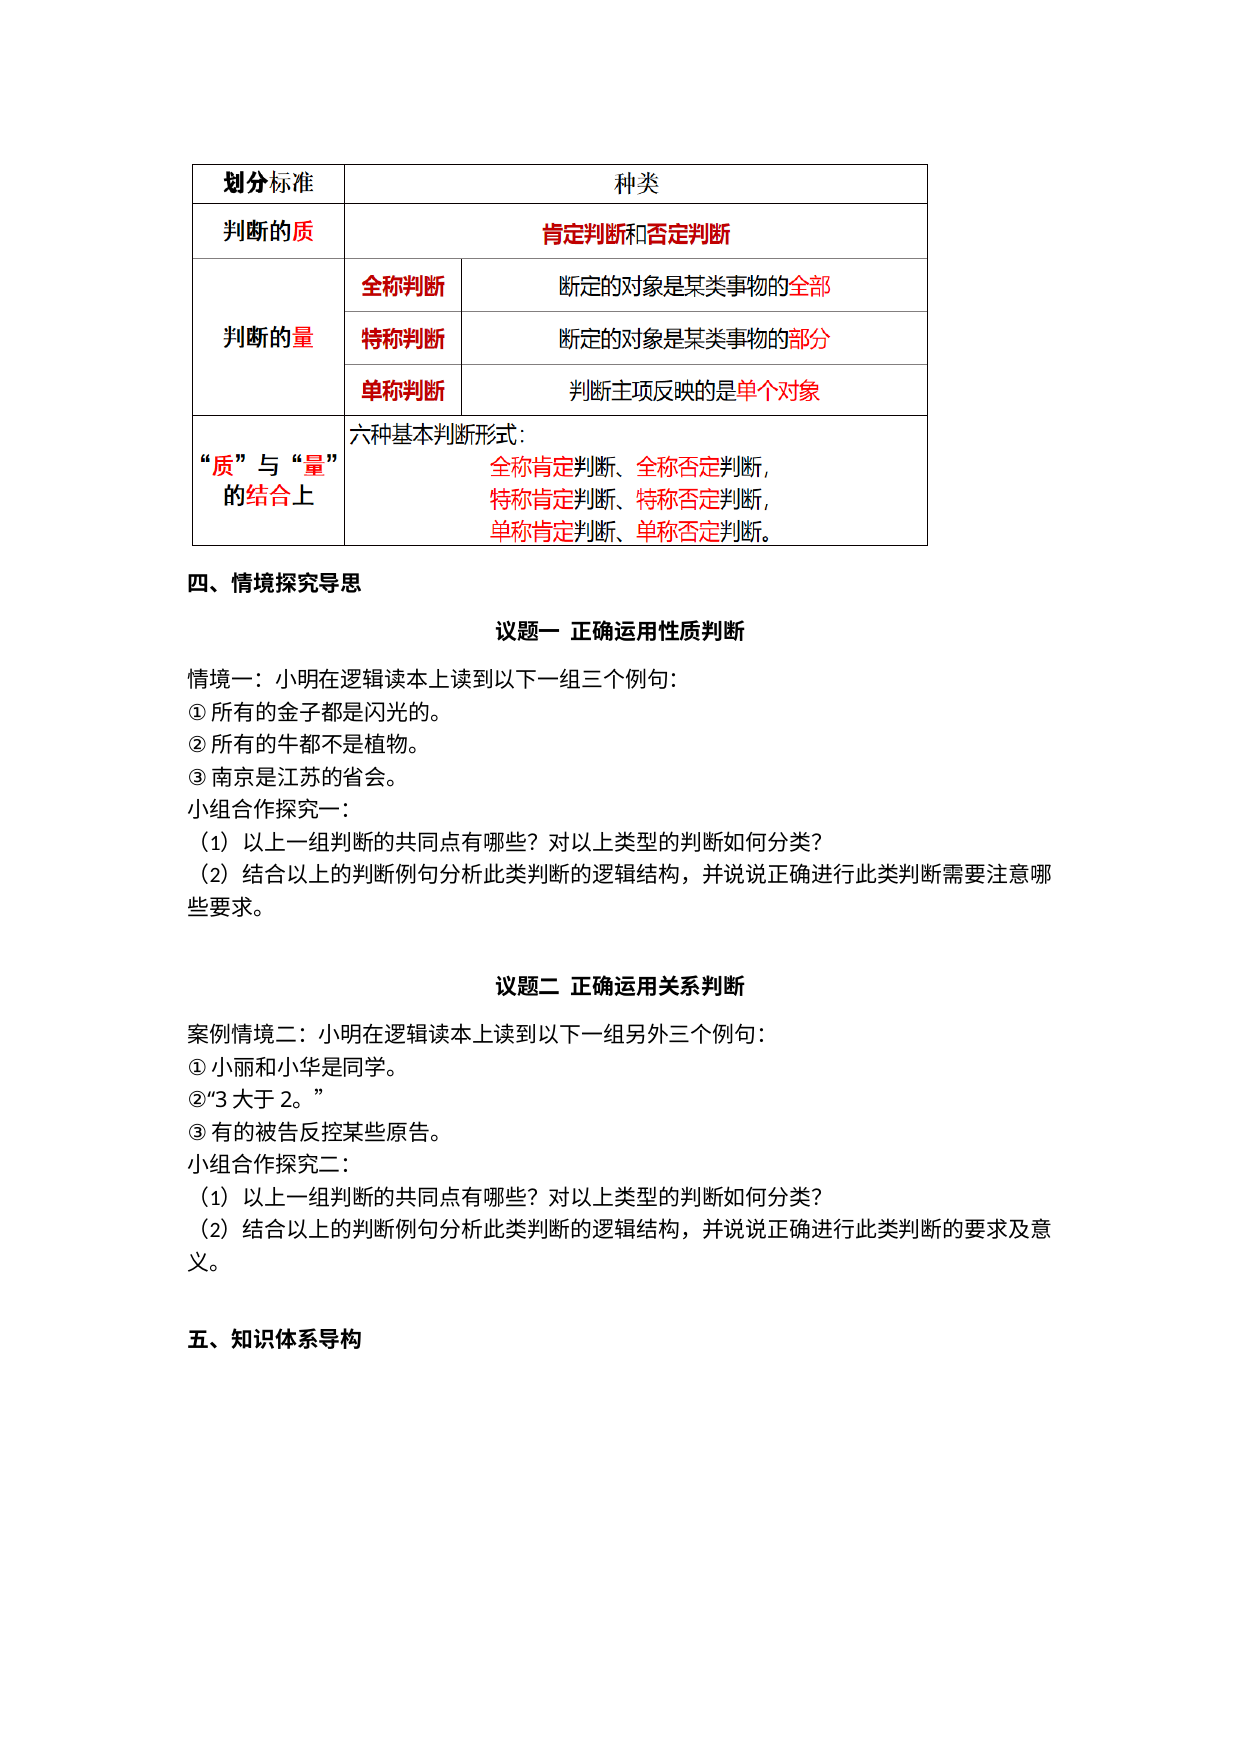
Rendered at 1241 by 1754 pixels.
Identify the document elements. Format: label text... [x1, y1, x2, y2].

text 议题二 正确运用关系判断 [187, 969, 1053, 1001]
text （2）结合以上的判断例句分析此类判断的逻辑结构，并说说正确进行此类判断的要求及意义。 [187, 1212, 1053, 1277]
text ②所有的牛都不是植物。 [187, 727, 1053, 759]
text ①小丽和小华是同学。 [187, 1049, 1053, 1082]
text （1）以上一组判断的共同点有哪些？对以上类型的判断如何分类？ [187, 824, 1053, 857]
text ③有的被告反控某些原告。 [187, 1114, 1053, 1147]
text （1）以上一组判断的共同点有哪些？对以上类型的判断如何分类？ [187, 1179, 1053, 1212]
text 案例情境二：小明在逻辑读本上读到以下一组另外三个例句： [187, 1017, 1053, 1049]
text 小组合作探究一： [187, 792, 1053, 824]
text ②“3大于2。” [187, 1082, 1053, 1114]
text 四、情境探究导思 [187, 565, 1053, 598]
text （2）结合以上的判断例句分析此类判断的逻辑结构，并说说正确进行此类判断需要注意哪些要求。 [187, 857, 1053, 922]
text 小组合作探究二： [187, 1147, 1053, 1179]
picture [187, 162, 932, 551]
text ①所有的金子都是闪光的。 [187, 694, 1053, 727]
text 情境一：小明在逻辑读本上读到以下一组三个例句： [187, 662, 1053, 694]
list 知识体系导构 [187, 1322, 1053, 1354]
text 议题一 正确运用性质判断 [187, 614, 1053, 646]
text ③南京是江苏的省会。 [187, 759, 1053, 792]
